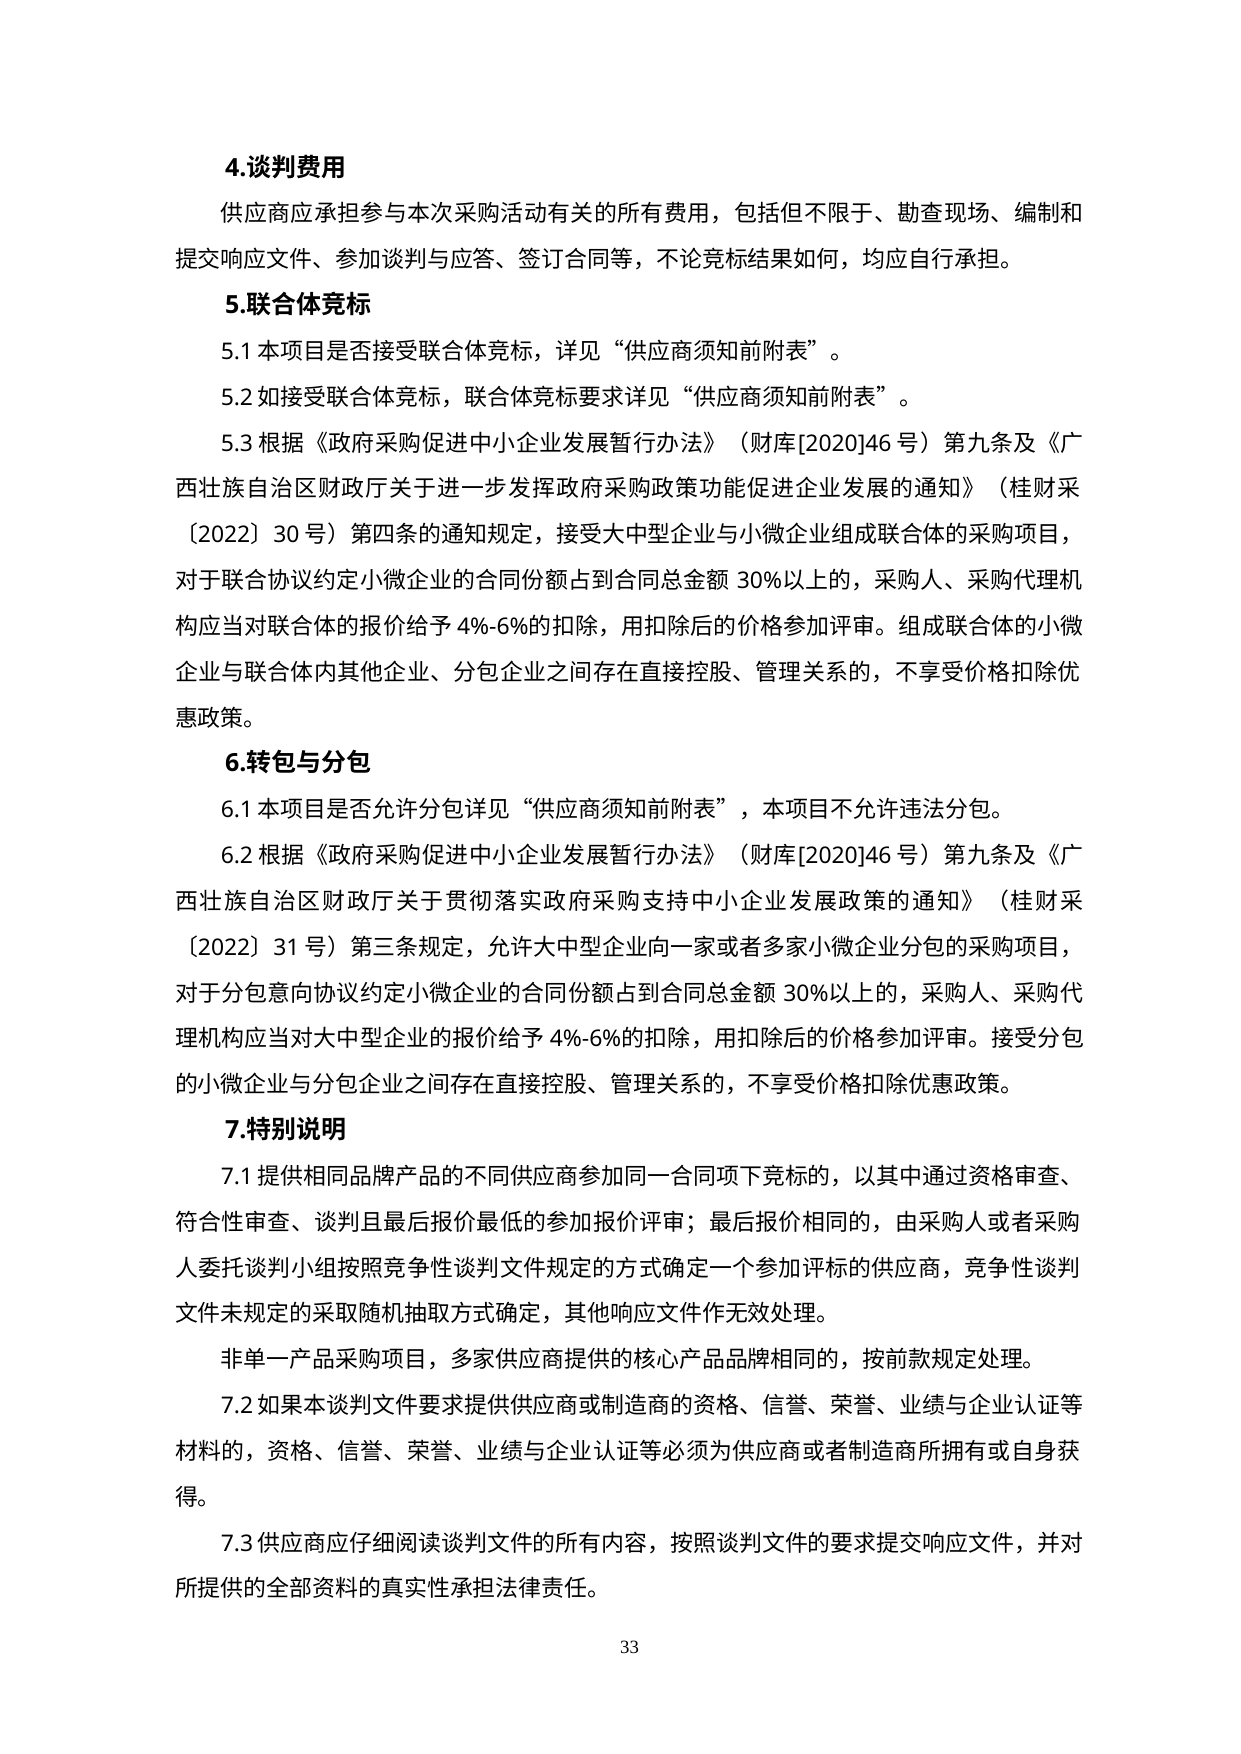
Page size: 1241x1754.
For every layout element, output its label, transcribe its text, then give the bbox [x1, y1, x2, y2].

text 5.1本项目是否接受联合体竞标，详见“供应商须知前附表”。 [175, 323, 1084, 368]
text 6.转包与分包 [175, 735, 1084, 781]
text 7.特别说明 [175, 1102, 1084, 1148]
text 6.2根据《政府采购促进中小企业发展暂行办法》（财库[2020]46号）第九条及《广西壮族自治区财政厅关于贯彻落实政府采购支持中小企业发展政策的通知》（桂财采〔2022〕31号）第三条规定，允许大中型企业向一家或者多家小微企业分包的采购项目，对于分包意向协议约定小微企业的合同份额占到合同总金额30%以上的，采购人、采购代理机构应当对大中型企业的报价给予4%-6%的扣除，用扣除后的价格参加评审。接受分包的小微企业与分包企业之间存在直接控股、管理关系的，不享受价格扣除优惠政策。 [175, 827, 1084, 1102]
text 5.3根据《政府采购促进中小企业发展暂行办法》（财库[2020]46号）第九条及《广西壮族自治区财政厅关于进一步发挥政府采购政策功能促进企业发展的通知》（桂财采〔2022〕30号）第四条的通知规定，接受大中型企业与小微企业组成联合体的采购项目，对于联合协议约定小微企业的合同份额占到合同总金额30%以上的，采购人、采购代理机构应当对联合体的报价给予4%-6%的扣除，用扣除后的价格参加评审。组成联合体的小微企业与联合体内其他企业、分包企业之间存在直接控股、管理关系的，不享受价格扣除优惠政策。 [175, 414, 1084, 735]
text 5.2如接受联合体竞标，联合体竞标要求详见“供应商须知前附表”。 [175, 368, 1084, 414]
text 非单一产品采购项目，多家供应商提供的核心产品品牌相同的，按前款规定处理。 [175, 1331, 1084, 1377]
text 6.1本项目是否允许分包详见“供应商须知前附表”，本项目不允许违法分包。 [175, 781, 1084, 827]
text 供应商应承担参与本次采购活动有关的所有费用，包括但不限于、勘查现场、编制和提交响应文件、参加谈判与应答、签订合同等，不论竞标结果如何，均应自行承担。 [175, 185, 1084, 277]
text 5.联合体竞标 [175, 277, 1084, 323]
text 4.谈判费用 [175, 139, 1084, 185]
text 7.1提供相同品牌产品的不同供应商参加同一合同项下竞标的，以其中通过资格审查、符合性审查、谈判且最后报价最低的参加报价评审；最后报价相同的，由采购人或者采购人委托谈判小组按照竞争性谈判文件规定的方式确定一个参加评标的供应商，竞争性谈判文件未规定的采取随机抽取方式确定，其他响应文件作无效处理。 [175, 1148, 1084, 1331]
text 7.2如果本谈判文件要求提供供应商或制造商的资格、信誉、荣誉、业绩与企业认证等材料的，资格、信誉、荣誉、业绩与企业认证等必须为供应商或者制造商所拥有或自身获得。 [175, 1377, 1084, 1514]
text 7.3供应商应仔细阅读谈判文件的所有内容，按照谈判文件的要求提交响应文件，并对所提供的全部资料的真实性承担法律责任。 [175, 1514, 1084, 1606]
